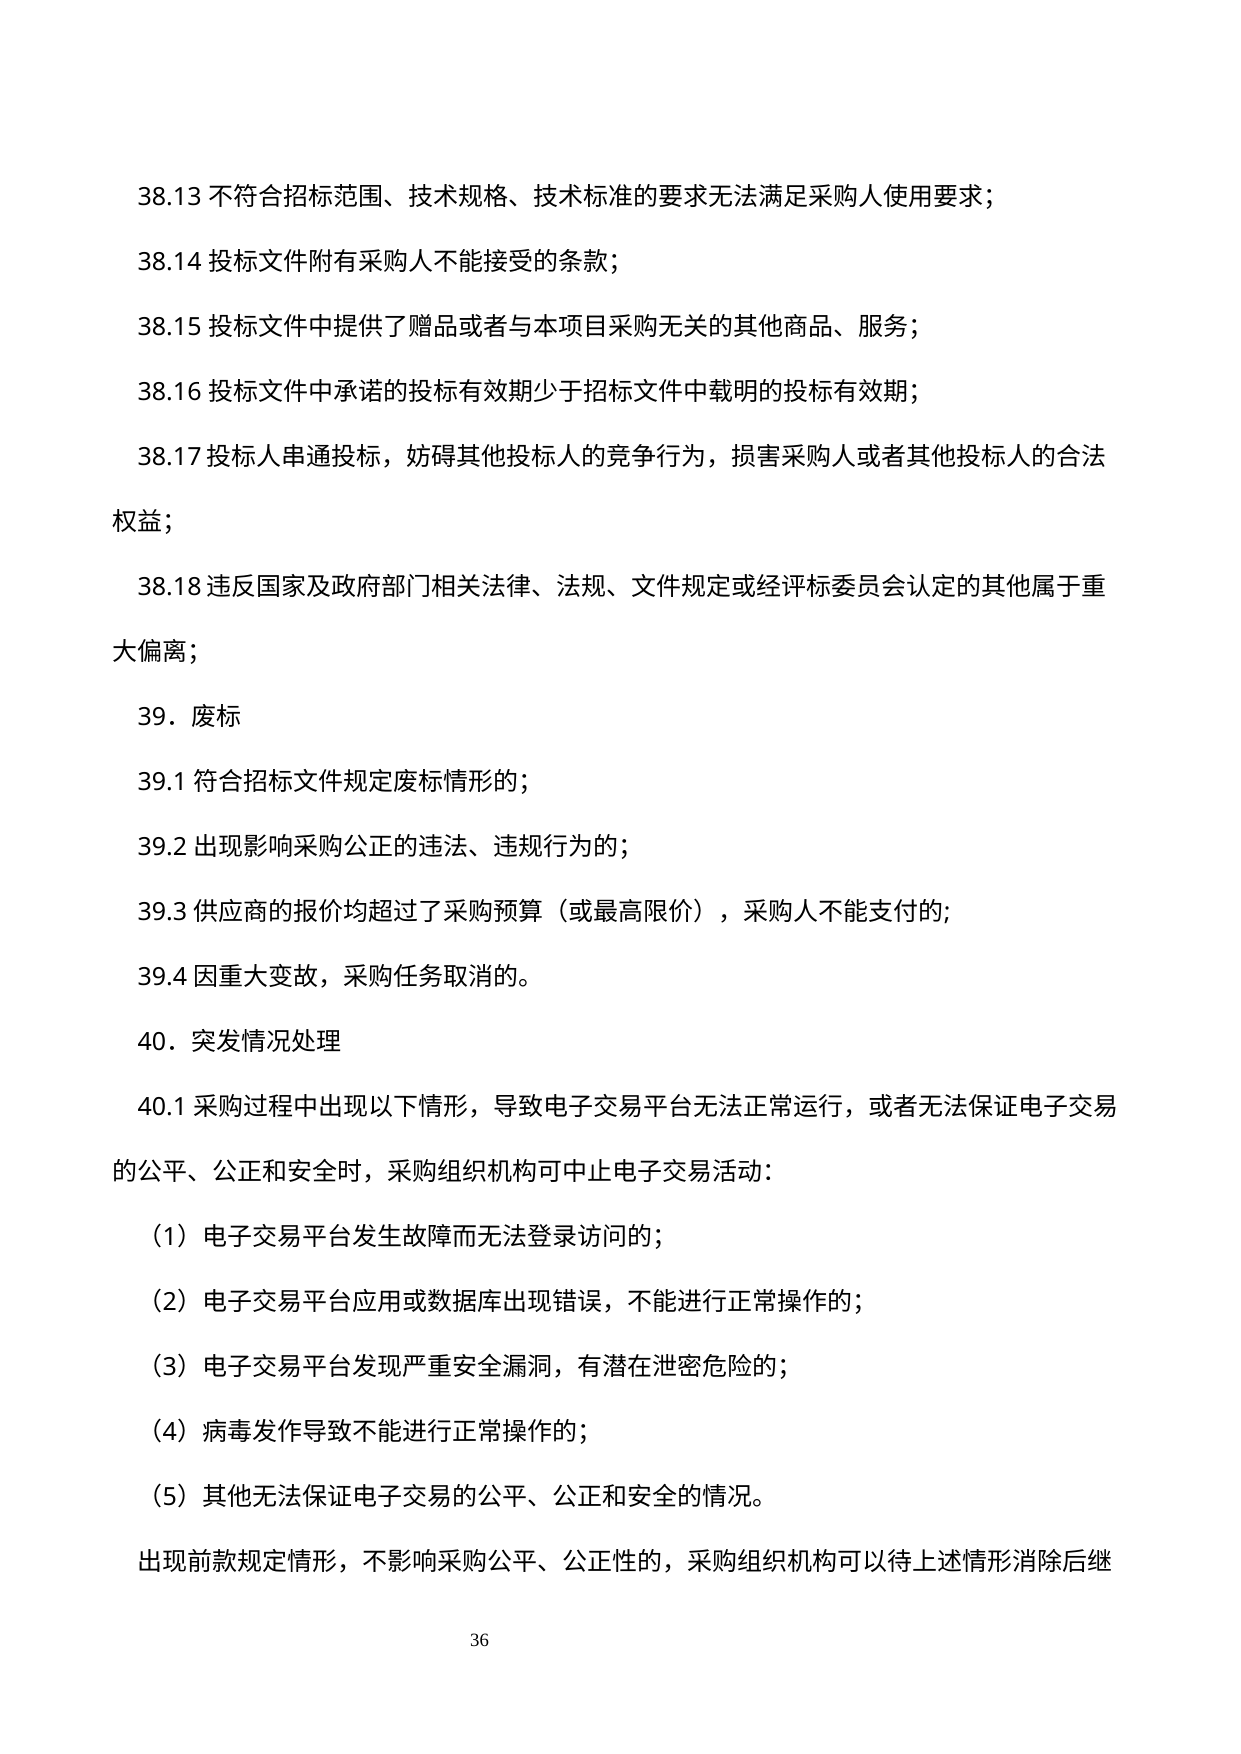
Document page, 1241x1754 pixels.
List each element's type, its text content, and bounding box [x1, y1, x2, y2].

text 39.2 出现影响采购公正的违法、违规行为的； [112, 812, 1128, 877]
text （3）电子交易平台发现严重安全漏洞，有潜在泄密危险的； [112, 1332, 1128, 1397]
text （4）病毒发作导致不能进行正常操作的； [112, 1397, 1128, 1462]
text 39.1 符合招标文件规定废标情形的； [112, 747, 1128, 812]
text （1）电子交易平台发生故障而无法登录访问的； [112, 1202, 1128, 1267]
text 38.18违反国家及政府部门相关法律、法规、文件规定或经评标委员会认定的其他属于重大偏离； [112, 552, 1128, 682]
text （5）其他无法保证电子交易的公平、公正和安全的情况。 [112, 1462, 1128, 1527]
text 38.13 不符合招标范围、技术规格、技术标准的要求无法满足采购人使用要求； [112, 162, 1128, 227]
text 39.3 供应商的报价均超过了采购预算（或最高限价），采购人不能支付的; [112, 877, 1128, 942]
text 38.16 投标文件中承诺的投标有效期少于招标文件中载明的投标有效期； [112, 357, 1128, 422]
text 40.1 采购过程中出现以下情形，导致电子交易平台无法正常运行，或者无法保证电子交易的公平、公正和安全时，采购组织机构可中止电子交易活动： [112, 1072, 1128, 1202]
text （2）电子交易平台应用或数据库出现错误，不能进行正常操作的； [112, 1267, 1128, 1332]
text 38.17投标人串通投标，妨碍其他投标人的竞争行为，损害采购人或者其他投标人的合法权益； [112, 422, 1128, 552]
text 39.4 因重大变故，采购任务取消的。 [112, 942, 1128, 1007]
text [112, 1527, 1128, 1592]
text 40．突发情况处理 [112, 1007, 1128, 1072]
text 39．废标 [112, 682, 1128, 747]
text 38.15 投标文件中提供了赠品或者与本项目采购无关的其他商品、服务； [112, 292, 1128, 357]
text 38.14 投标文件附有采购人不能接受的条款； [112, 227, 1128, 292]
